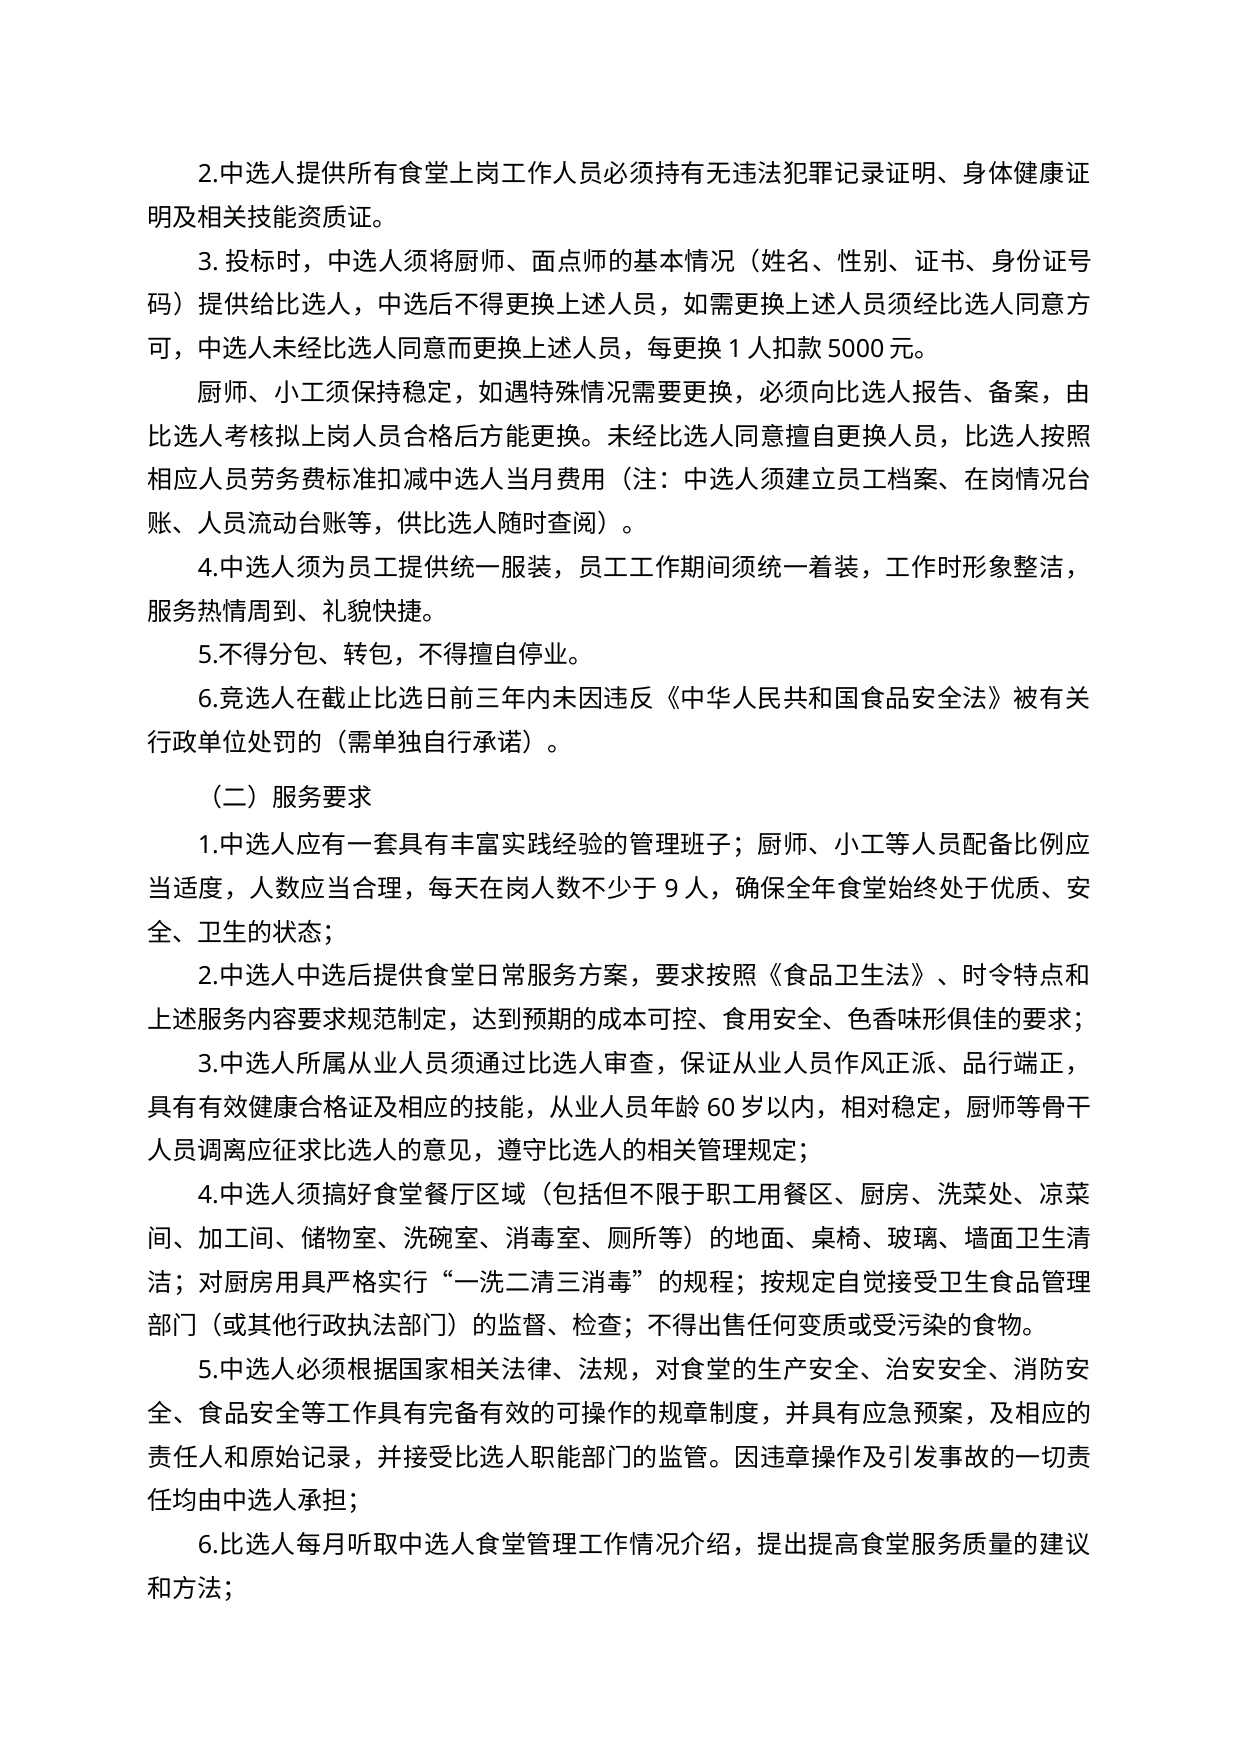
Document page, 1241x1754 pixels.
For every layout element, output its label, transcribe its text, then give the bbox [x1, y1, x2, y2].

text 3. 投标时，中选人须将厨师、面点师的基本情况（姓名、性别、证书、身份证号码）提供给比选人，中选后不得更换上述人员，如需更换上述人员须经比选人同意方可，中选人未经比选人同意而更换上述人员，每更换1人扣款5000元。 [148, 235, 1093, 366]
text 厨师、小工须保持稳定，如遇特殊情况需要更换，必须向比选人报告、备案，由比选人考核拟上岗人员合格后方能更换。未经比选人同意擅自更换人员，比选人按照相应人员劳务费标准扣减中选人当月费用（注：中选人须建立员工档案、在岗情况台账、人员流动台账等，供比选人随时查阅）。 [148, 366, 1093, 541]
text 6.比选人每月听取中选人食堂管理工作情况介绍，提出提高食堂服务质量的建议和方法； [148, 1518, 1093, 1606]
text 4.中选人须为员工提供统一服装，员工工作期间须统一着装，工作时形象整洁，服务热情周到、礼貌快捷。 [148, 541, 1093, 629]
text 3.中选人所属从业人员须通过比选人审查，保证从业人员作风正派、品行端正，具有有效健康合格证及相应的技能，从业人员年龄60岁以内，相对稳定，厨师等骨干人员调离应征求比选人的意见，遵守比选人的相关管理规定； [148, 1037, 1093, 1168]
text 5.中选人必须根据国家相关法律、法规，对食堂的生产安全、治安安全、消防安全、食品安全等工作具有完备有效的可操作的规章制度，并具有应急预案，及相应的责任人和原始记录，并接受比选人职能部门的监管。因违章操作及引发事故的一切责任均由中选人承担； [148, 1343, 1093, 1518]
text （二）服务要求 [148, 760, 1093, 818]
text 2.中选人提供所有食堂上岗工作人员必须持有无违法犯罪记录证明、身体健康证明及相关技能资质证。 [148, 148, 1093, 235]
text 1.中选人应有一套具有丰富实践经验的管理班子；厨师、小工等人员配备比例应当适度，人数应当合理，每天在岗人数不少于9人，确保全年食堂始终处于优质、安全、卫生的状态； [148, 818, 1093, 950]
text 6.竞选人在截止比选日前三年内未因违反《中华人民共和国食品安全法》被有关行政单位处罚的（需单独自行承诺）。 [148, 673, 1093, 760]
text 5.不得分包、转包，不得擅自停业。 [148, 629, 1093, 673]
text 2.中选人中选后提供食堂日常服务方案，要求按照《食品卫生法》、时令特点和上述服务内容要求规范制定，达到预期的成本可控、食用安全、色香味形俱佳的要求； [148, 950, 1093, 1037]
text 4.中选人须搞好食堂餐厅区域（包括但不限于职工用餐区、厨房、洗菜处、凉菜间、加工间、储物室、洗碗室、消毒室、厕所等）的地面、桌椅、玻璃、墙面卫生清洁；对厨房用具严格实行“一洗二清三消毒”的规程；按规定自觉接受卫生食品管理部门（或其他行政执法部门）的监督、检查；不得出售任何变质或受污染的食物。 [148, 1168, 1093, 1343]
